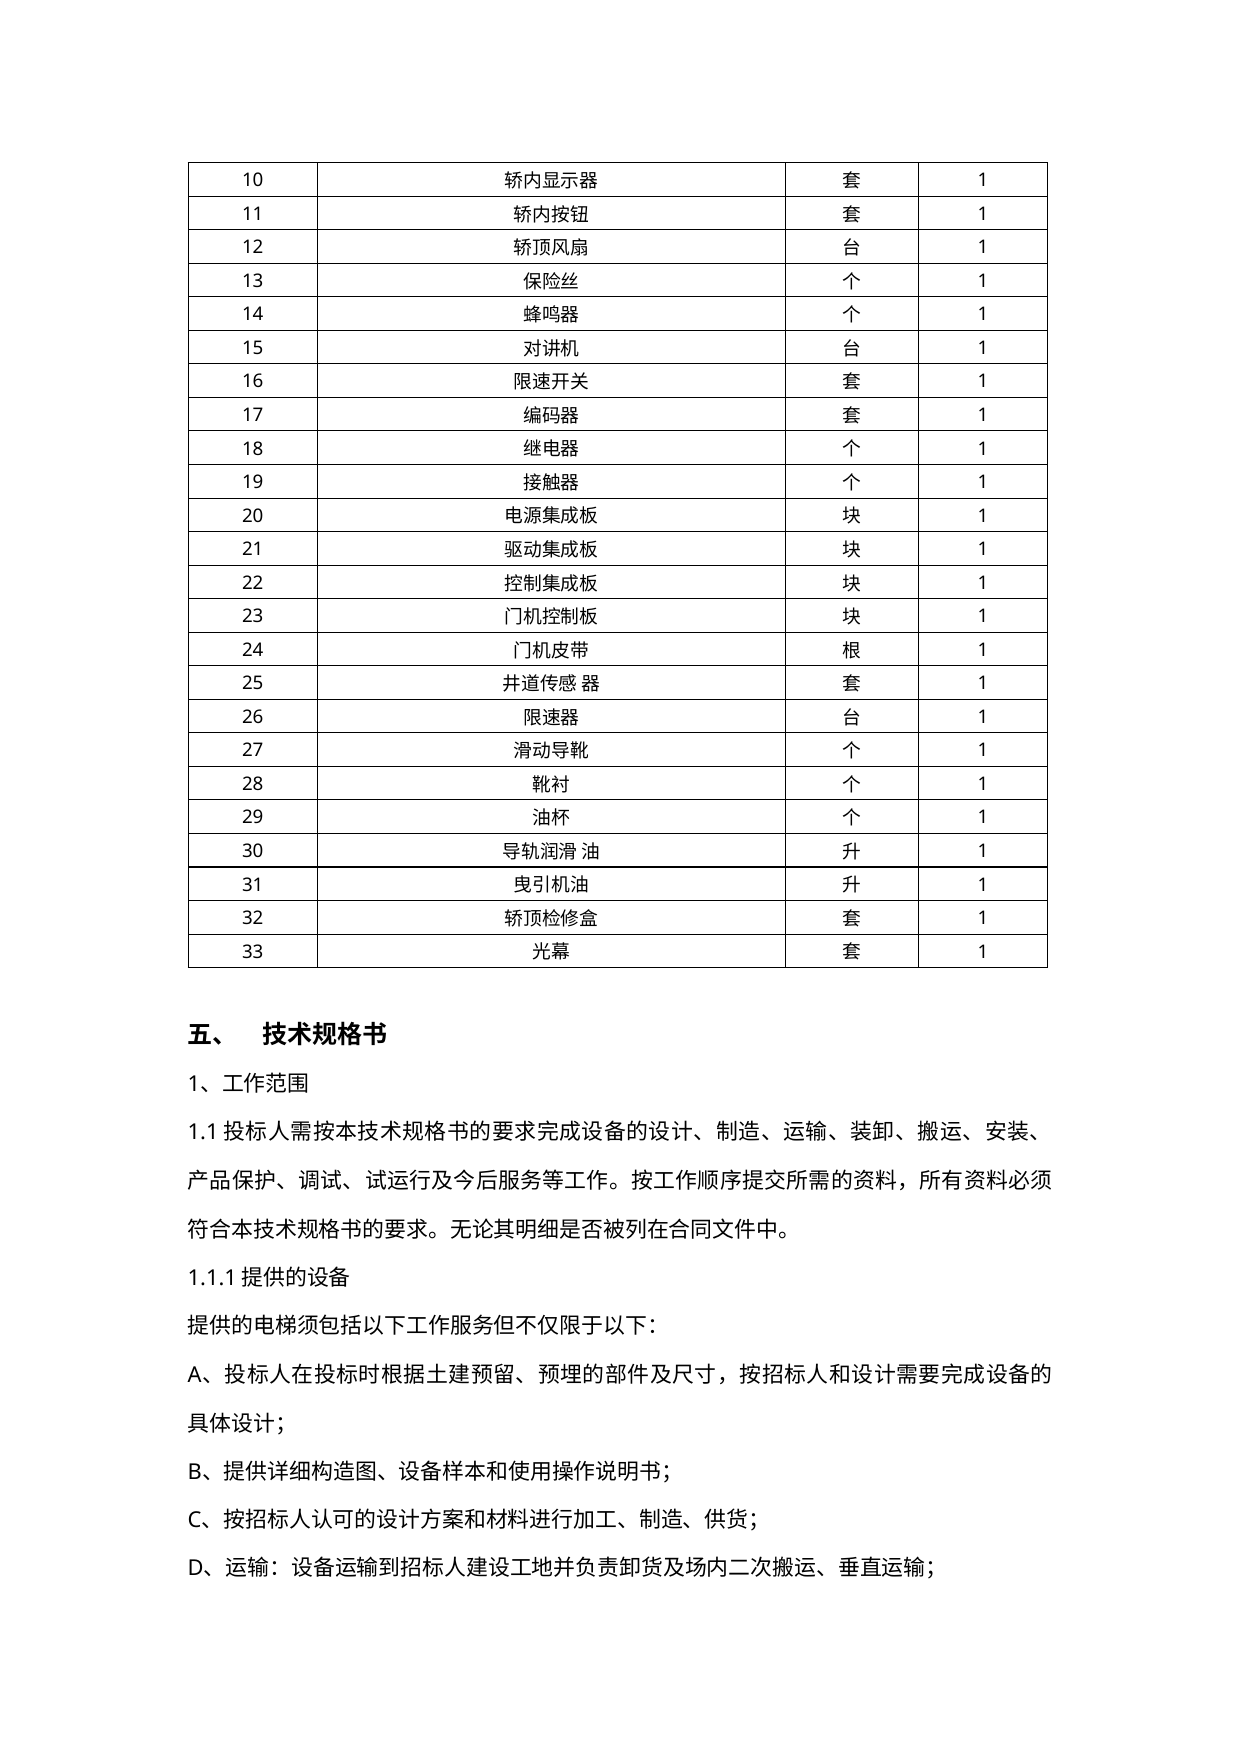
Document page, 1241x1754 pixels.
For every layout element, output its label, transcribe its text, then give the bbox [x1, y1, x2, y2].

text 1、工作范围 [187, 1066, 1053, 1098]
table_cell 1 [919, 163, 1047, 196]
table_cell 门机控制板 [318, 599, 785, 632]
table_cell 23 [189, 599, 317, 632]
table_cell 29 [189, 800, 317, 833]
table_cell 台 [786, 230, 918, 263]
table_cell 继电器 [318, 431, 785, 464]
table_cell 1 [919, 230, 1047, 263]
table_cell 块 [786, 599, 918, 632]
table_cell 1 [919, 364, 1047, 397]
table_cell 轿内按钮 [318, 197, 785, 229]
table_cell 台 [786, 331, 918, 363]
table_cell 驱动集成板 [318, 532, 785, 564]
table_cell 光幕 [318, 935, 785, 967]
table_cell 1 [919, 197, 1047, 229]
table_cell 电源集成板 [318, 499, 785, 531]
table_cell 1 [919, 532, 1047, 564]
table_cell 1 [919, 264, 1047, 296]
table_cell 13 [189, 264, 317, 296]
table_cell 接触器 [318, 465, 785, 497]
table_cell 18 [189, 431, 317, 464]
table_cell 限速器 [318, 700, 785, 732]
table_cell 1 [919, 633, 1047, 665]
table_cell 1 [919, 398, 1047, 430]
table_cell 套 [786, 666, 918, 699]
table_cell 10 [189, 163, 317, 196]
table_cell 套 [786, 901, 918, 933]
table_cell 1 [919, 465, 1047, 497]
table_cell 20 [189, 499, 317, 531]
table_cell 1 [919, 566, 1047, 598]
text 1.1.1提供的设备 [187, 1260, 1053, 1292]
table_cell 14 [189, 297, 317, 330]
table_cell 1 [919, 331, 1047, 363]
table_cell 个 [786, 431, 918, 464]
table_cell 1 [919, 700, 1047, 732]
table_cell 1 [919, 297, 1047, 330]
table_cell 个 [786, 465, 918, 497]
table_cell 个 [786, 733, 918, 766]
table_cell 个 [786, 297, 918, 330]
table_cell 32 [189, 901, 317, 933]
table_cell 个 [786, 767, 918, 799]
table_cell 套 [786, 364, 918, 397]
table_cell 台 [786, 700, 918, 732]
text 1.1投标人需按本技术规格书的要求完成设备的设计、制造、运输、装卸、搬运、安装、产品保护、调试、试运行及今后服务等工作。按工作顺序提交所需的资料，所有资料必须符合本技术规格书的要求。无论其明细是否被列在合同文件中。 [187, 1114, 1053, 1244]
text B、提供详细构造图、设备样本和使用操作说明书； [187, 1453, 1053, 1486]
table_cell 油杯 [318, 800, 785, 833]
table_cell 井道传感 器 [318, 666, 785, 699]
table_cell 27 [189, 733, 317, 766]
table_cell 轿顶风扇 [318, 230, 785, 263]
table_cell 1 [919, 800, 1047, 833]
table_cell 块 [786, 566, 918, 598]
table_cell 21 [189, 532, 317, 564]
table_cell 28 [189, 767, 317, 799]
table_cell 导轨润滑 油 [318, 834, 785, 866]
table_cell 1 [919, 868, 1047, 900]
table_cell 块 [786, 532, 918, 564]
table_cell 轿顶检修盒 [318, 901, 785, 933]
table_cell 套 [786, 163, 918, 196]
table_cell 19 [189, 465, 317, 497]
table_cell 25 [189, 666, 317, 699]
table_cell 曳引机油 [318, 868, 785, 900]
table_cell 26 [189, 700, 317, 732]
table_cell 11 [189, 197, 317, 229]
text D、运输：设备运输到招标人建设工地并负责卸货及场内二次搬运、垂直运输； [187, 1550, 1053, 1583]
text C、按招标人认可的设计方案和材料进行加工、制造、供货； [187, 1502, 1053, 1534]
table_cell 限速开关 [318, 364, 785, 397]
table_cell 控制集成板 [318, 566, 785, 598]
table_cell 15 [189, 331, 317, 363]
table_cell 门机皮带 [318, 633, 785, 665]
table_cell 个 [786, 800, 918, 833]
table_cell 1 [919, 834, 1047, 866]
table_cell 个 [786, 264, 918, 296]
table_cell 17 [189, 398, 317, 430]
table_cell 升 [786, 868, 918, 900]
table_cell 保险丝 [318, 264, 785, 296]
table_cell 22 [189, 566, 317, 598]
table_cell 1 [919, 431, 1047, 464]
table_cell 12 [189, 230, 317, 263]
table_cell 33 [189, 935, 317, 967]
table_cell 蜂鸣器 [318, 297, 785, 330]
table_cell 编码器 [318, 398, 785, 430]
table_cell 1 [919, 733, 1047, 766]
table_cell 套 [786, 197, 918, 229]
table_cell 升 [786, 834, 918, 866]
table_cell 块 [786, 499, 918, 531]
table_cell 套 [786, 398, 918, 430]
table_cell 1 [919, 599, 1047, 632]
table_cell 24 [189, 633, 317, 665]
table_cell 1 [919, 666, 1047, 699]
table_cell 对讲机 [318, 331, 785, 363]
table_cell 滑动导靴 [318, 733, 785, 766]
table_cell 1 [919, 935, 1047, 967]
text A、投标人在投标时根据土建预留、预埋的部件及尺寸，按招标人和设计需要完成设备的具体设计； [187, 1356, 1053, 1438]
list 技术规格书 [187, 1001, 1053, 1066]
text 提供的电梯须包括以下工作服务但不仅限于以下： [187, 1308, 1053, 1341]
table_cell 1 [919, 901, 1047, 933]
table_cell 31 [189, 868, 317, 900]
table_cell 套 [786, 935, 918, 967]
table_cell 根 [786, 633, 918, 665]
table_cell 16 [189, 364, 317, 397]
table_cell 30 [189, 834, 317, 866]
table_cell 1 [919, 499, 1047, 531]
table_cell 轿内显示器 [318, 163, 785, 196]
table_cell 1 [919, 767, 1047, 799]
table_cell 靴衬 [318, 767, 785, 799]
